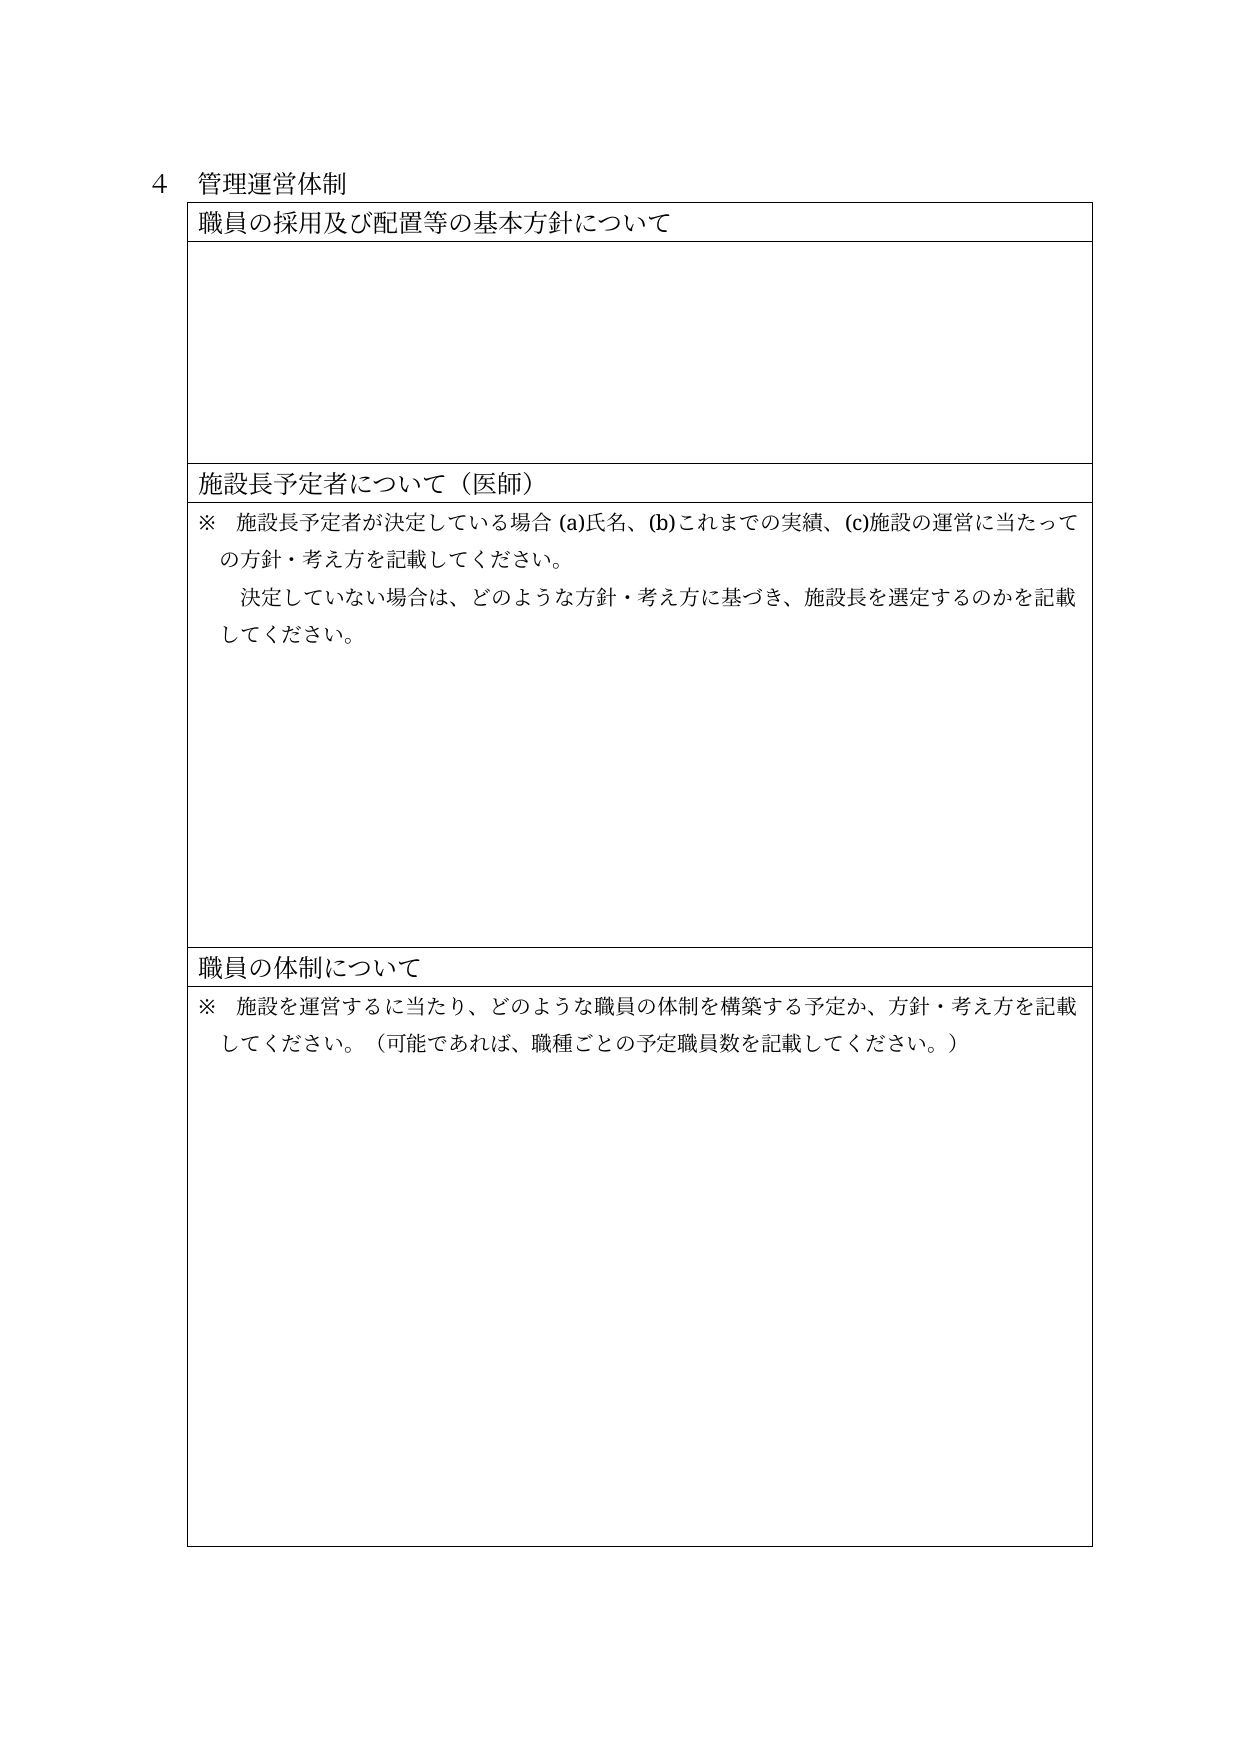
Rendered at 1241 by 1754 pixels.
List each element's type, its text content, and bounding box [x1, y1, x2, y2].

table_header 職員の採用及び配置等の基本方針について [188, 203, 1092, 241]
table_cell 職員の体制について [188, 948, 1092, 986]
table_cell ※ 施設長予定者が決定している場合 (a)氏名、(b)これまでの実績、(c)施設の運営に当たっての方針・考え方を記載してください。 決定していない場合は、どのような方針・考え方に基づき、施設長を選定するのかを記載してください。 [188, 503, 1092, 947]
text ４ 管理運営体制 [148, 164, 1092, 202]
table_cell ※ 施設を運営するに当たり、どのような職員の体制を構築する予定か、方針・考え方を記載してください。（可能であれば、職種ごとの予定職員数を記載してください。） [188, 987, 1092, 1546]
table_cell [188, 242, 1092, 463]
table_cell 施設長予定者について（医師） [188, 464, 1092, 502]
